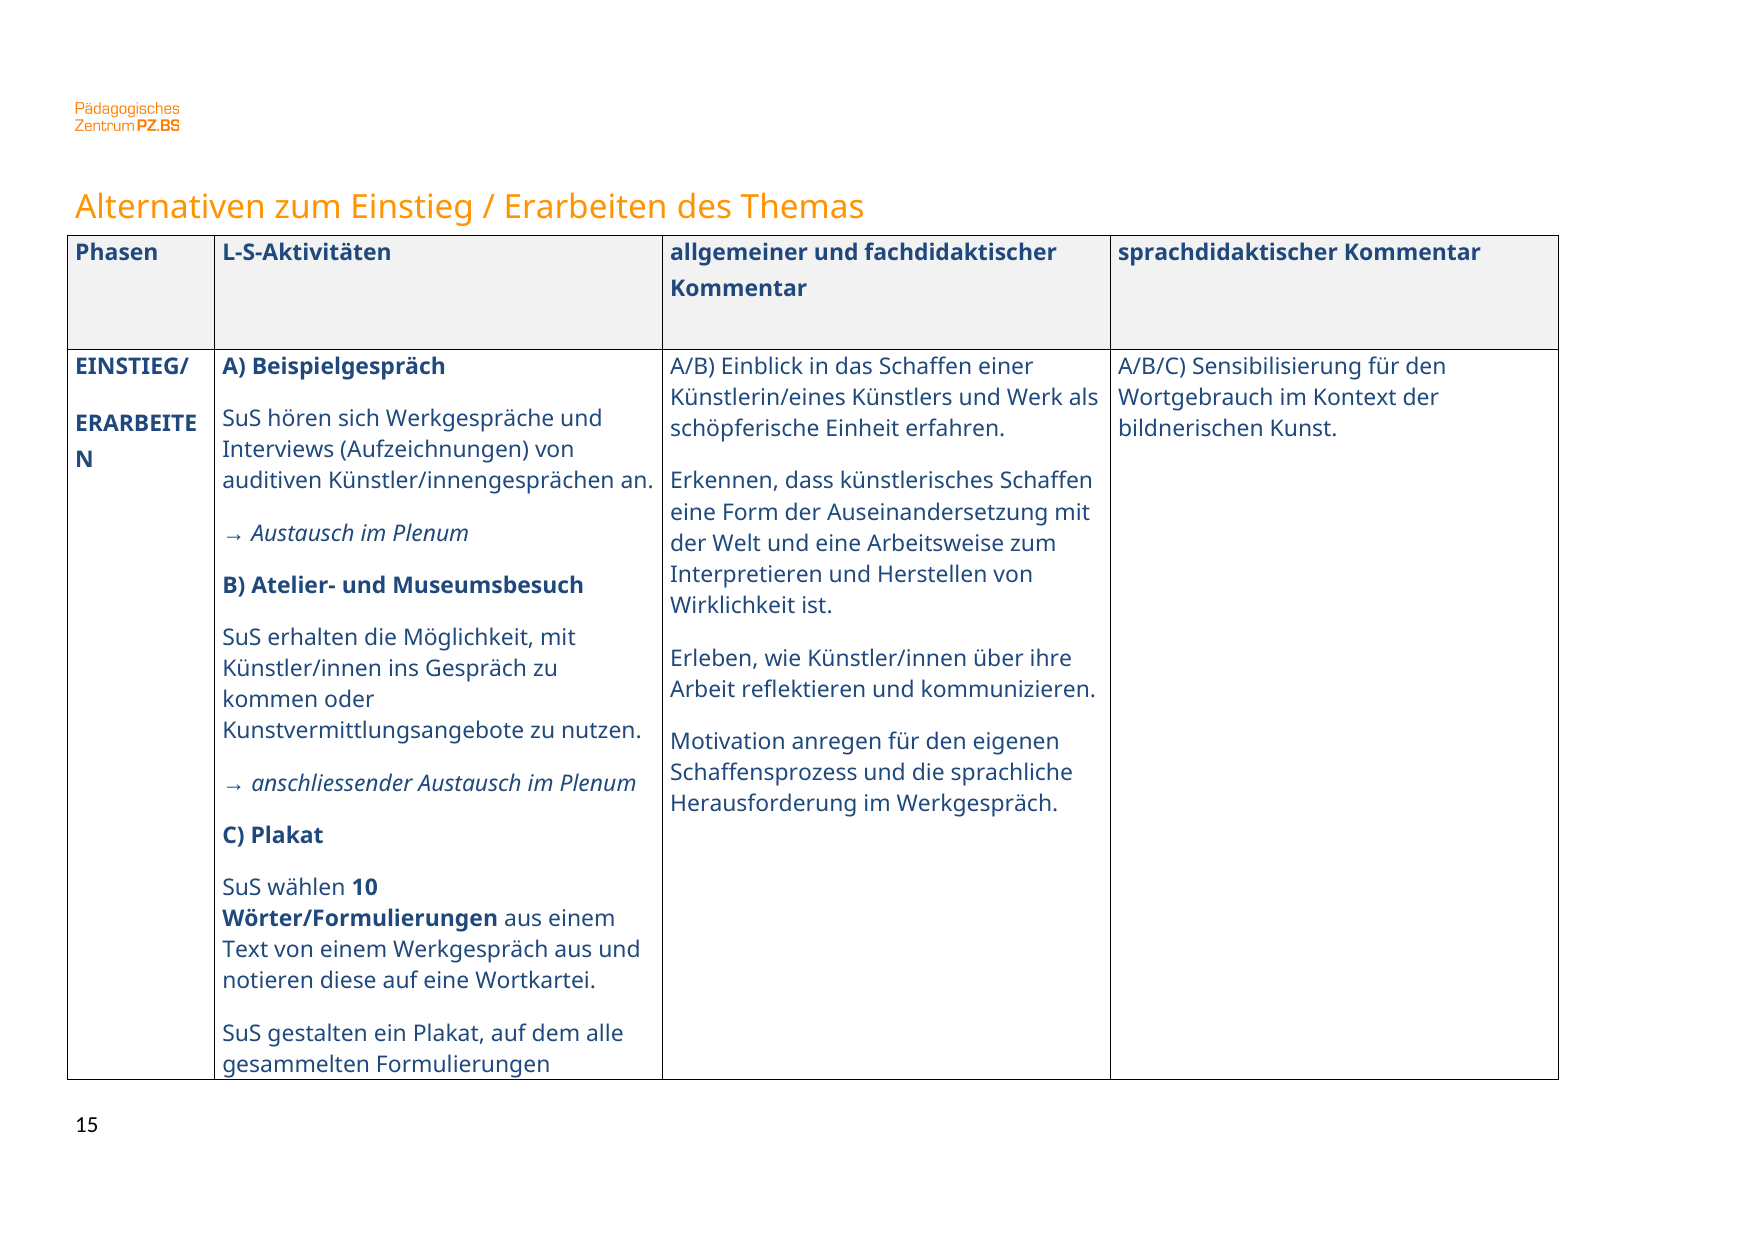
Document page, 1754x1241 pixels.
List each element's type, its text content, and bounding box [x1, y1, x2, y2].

table_header L-S-Aktivitäten [215, 236, 662, 349]
table_cell A/B/C) Sensibilisierung für den Wortgebrauch im Kontext der bildnerischen Kunst. [1111, 350, 1558, 1079]
subtitle Alternativen zum Einstieg / Erarbeiten des Themas [75, 183, 1679, 228]
table_header sprachdidaktischer Kommentar [1111, 236, 1558, 349]
picture [75, 102, 180, 131]
table_cell EINSTIEG/ ERARBEITEN [68, 350, 214, 1079]
table_header allgemeiner und fachdidaktischer Kommentar [663, 236, 1110, 349]
table_header Phasen [68, 236, 214, 349]
